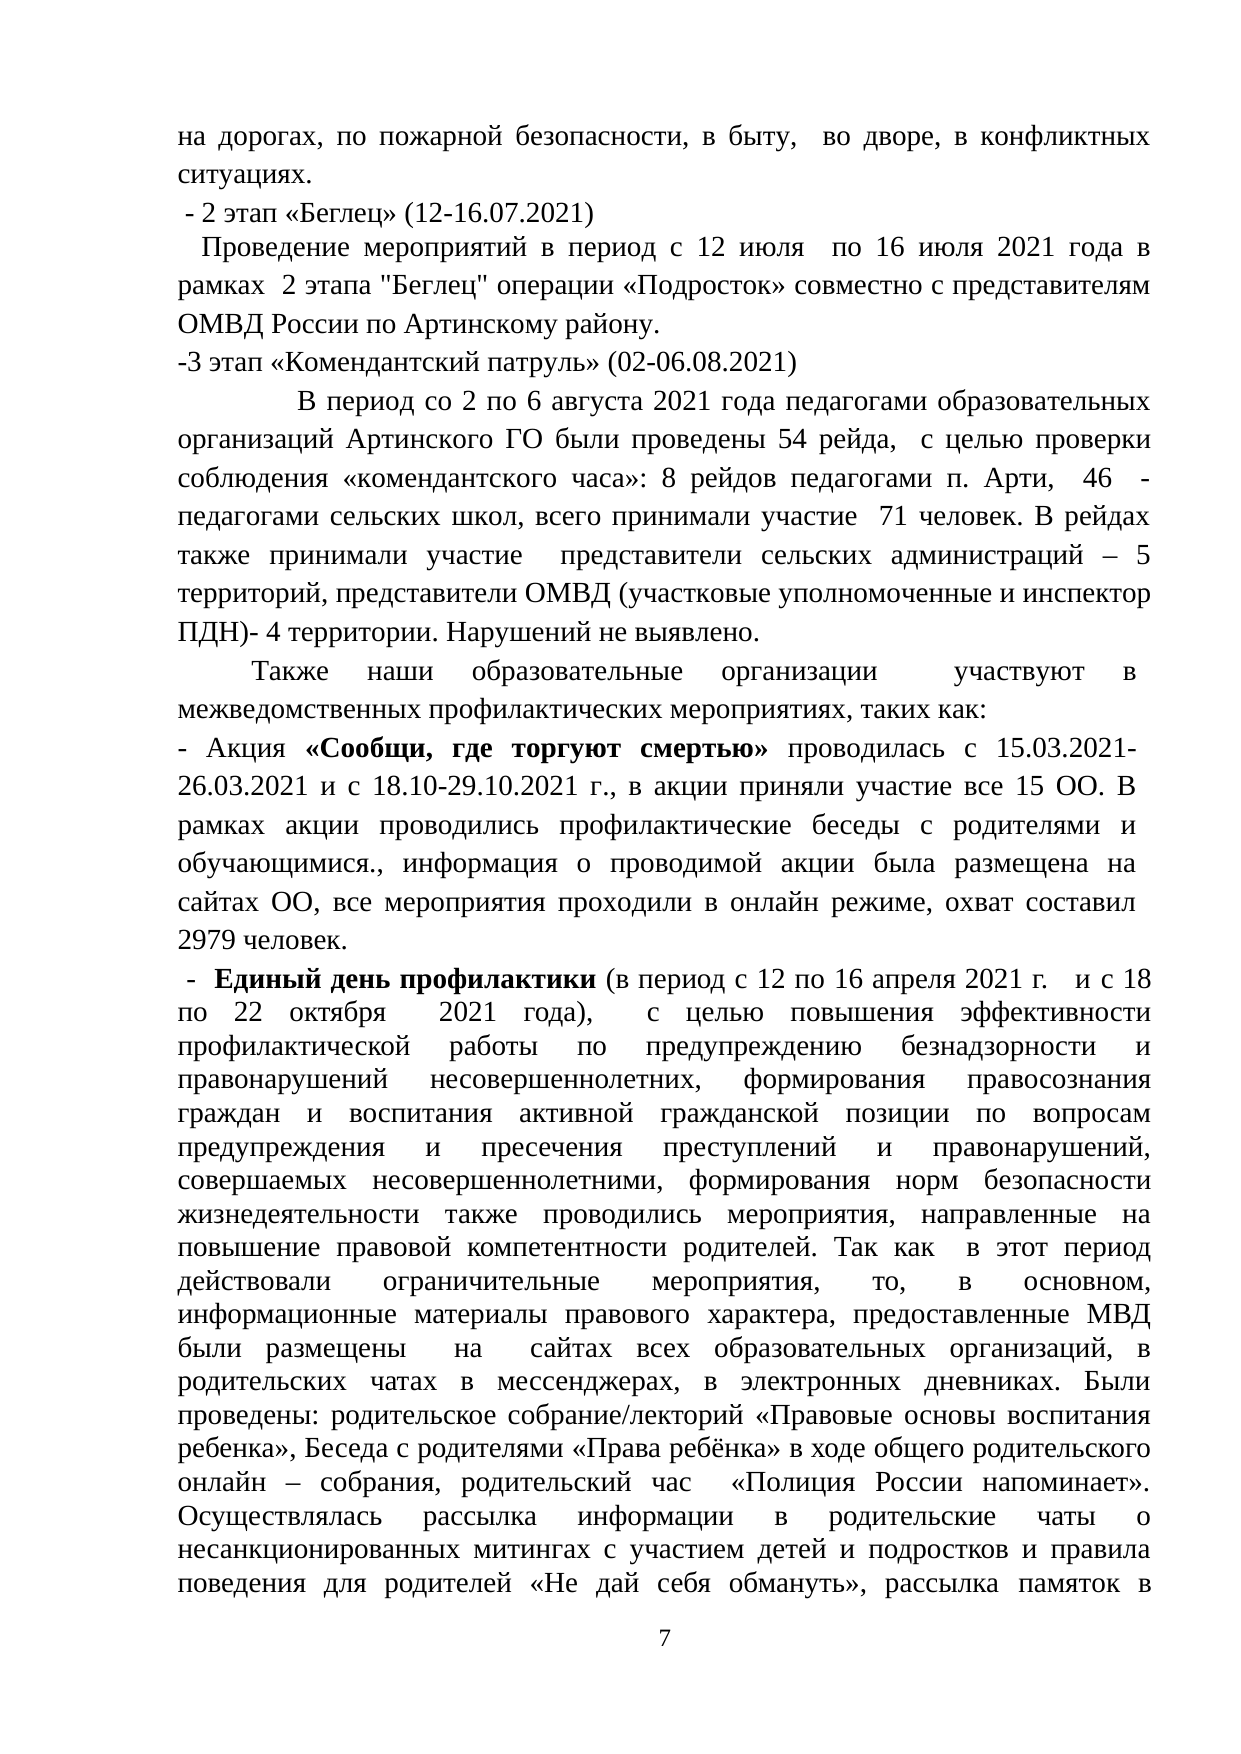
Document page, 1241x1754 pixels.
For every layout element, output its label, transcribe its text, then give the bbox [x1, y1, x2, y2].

text Также наши образовательные организации участвуют в межведомственных профилактических мероприятиях, таких как: [177, 653, 1137, 725]
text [177, 118, 1152, 190]
text Проведение мероприятий в период с 12 июля по 16 июля 2021 года в рамках 2 этапа "Беглец" операции «Подросток» совместно с представителям ОМВД России по Артинскому району. [177, 229, 1152, 339]
text - Акция «Сообщи, где торгуют смертью» проводилась с 15.03.2021-26.03.2021 и с 18.10-29.10.2021 г., в акции приняли участие все 15 ОО. В рамках акции проводились профилактические беседы с родителями и обучающимися., информация о проводимой акции была размещена на сайтах ОО, все мероприятия проходили в онлайн режиме, охват составил 2979 человек. [177, 730, 1137, 956]
text -3 этап «Комендантский патруль» (02-06.08.2021) [177, 344, 1137, 378]
text В период со 2 по 6 августа 2021 года педагогами образовательных организаций Артинского ГО были проведены 54 рейда, с целью проверки соблюдения «комендантского часа»: 8 рейдов педагогами п. Арти, 46 - педагогами сельских школ, всего принимали участие 71 человек. В рейдах также принимали участие представители сельских администраций – 5 территорий, представители ОМВД (участковые уполномоченные и инспектор ПДН)- 4 территории. Нарушений не выявлено. [177, 383, 1152, 648]
text - 2 этап «Беглец» (12-16.07.2021) [177, 195, 1152, 229]
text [177, 961, 1152, 1598]
